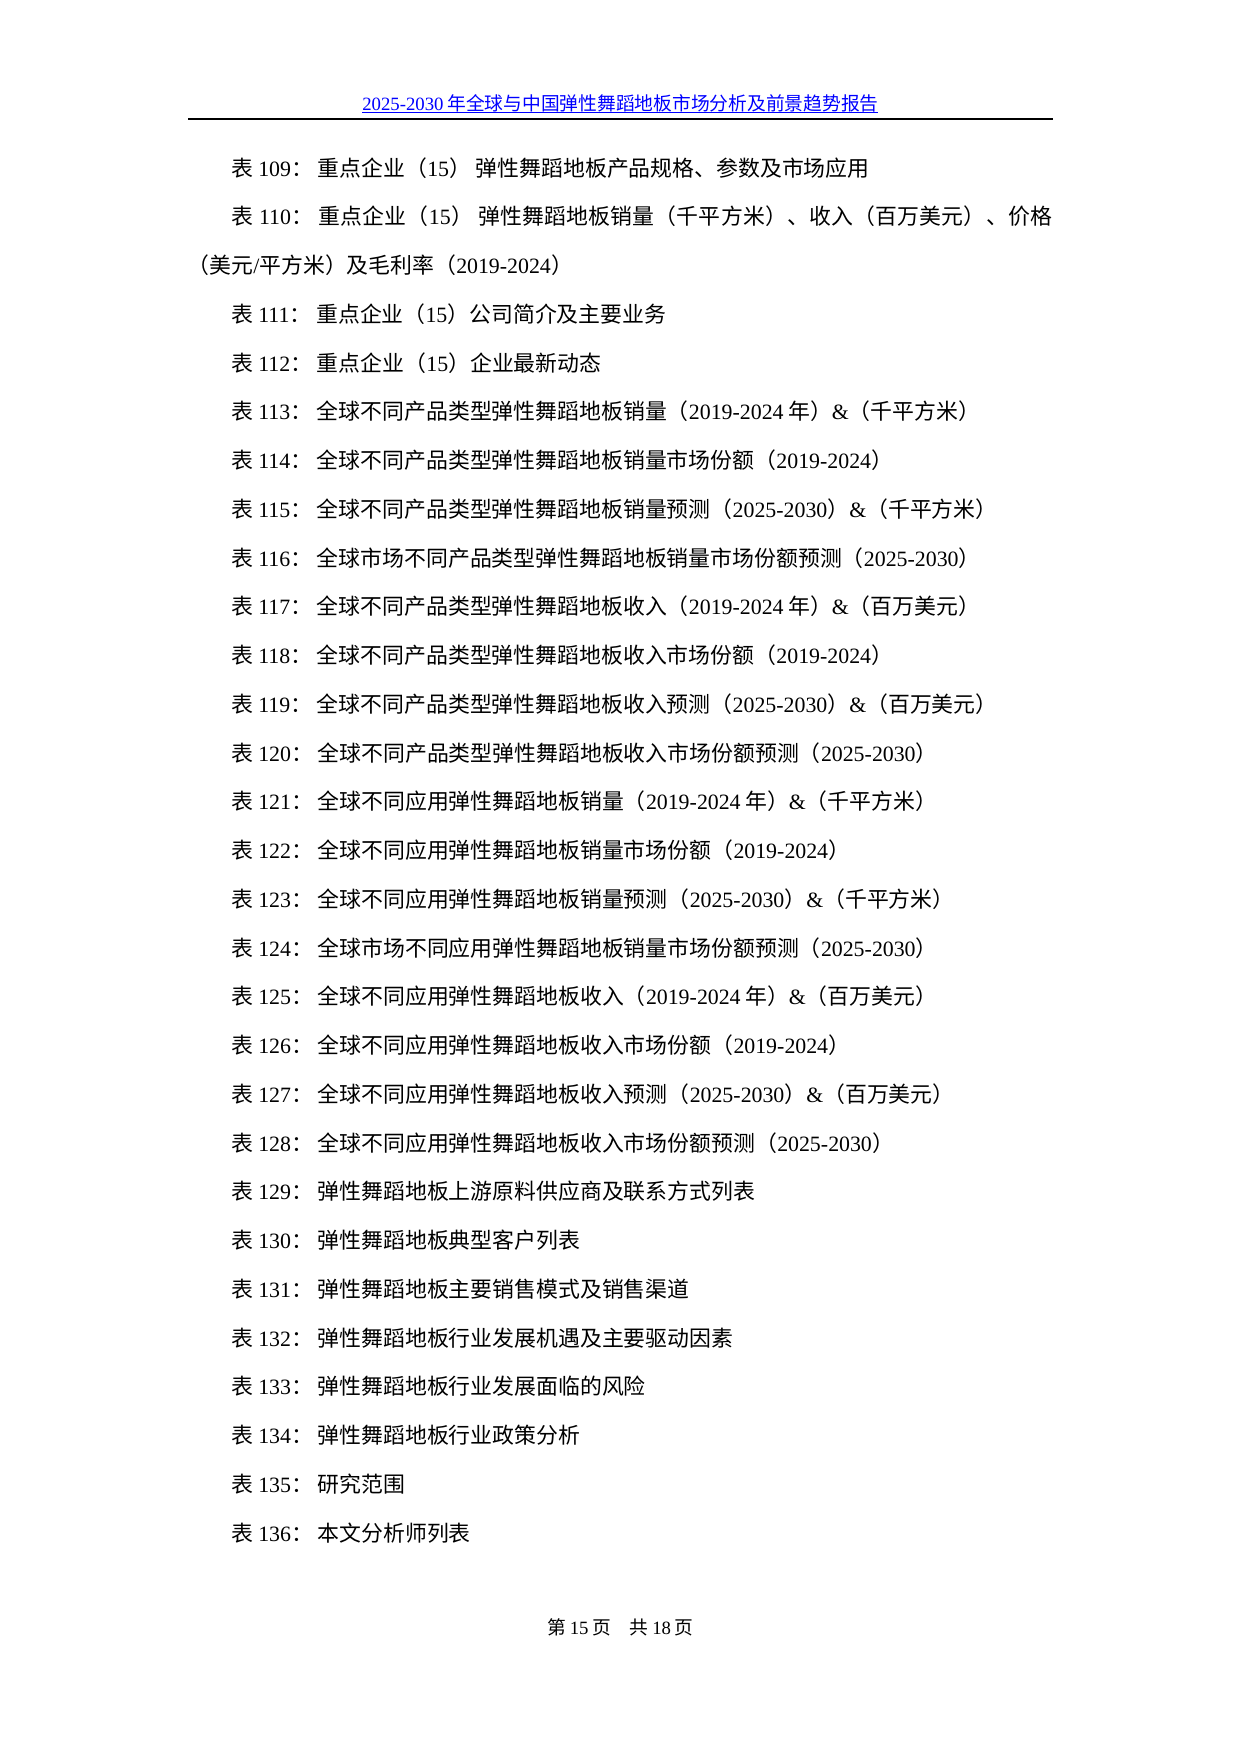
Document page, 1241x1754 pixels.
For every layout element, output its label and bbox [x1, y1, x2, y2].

text [187, 150, 1053, 1548]
